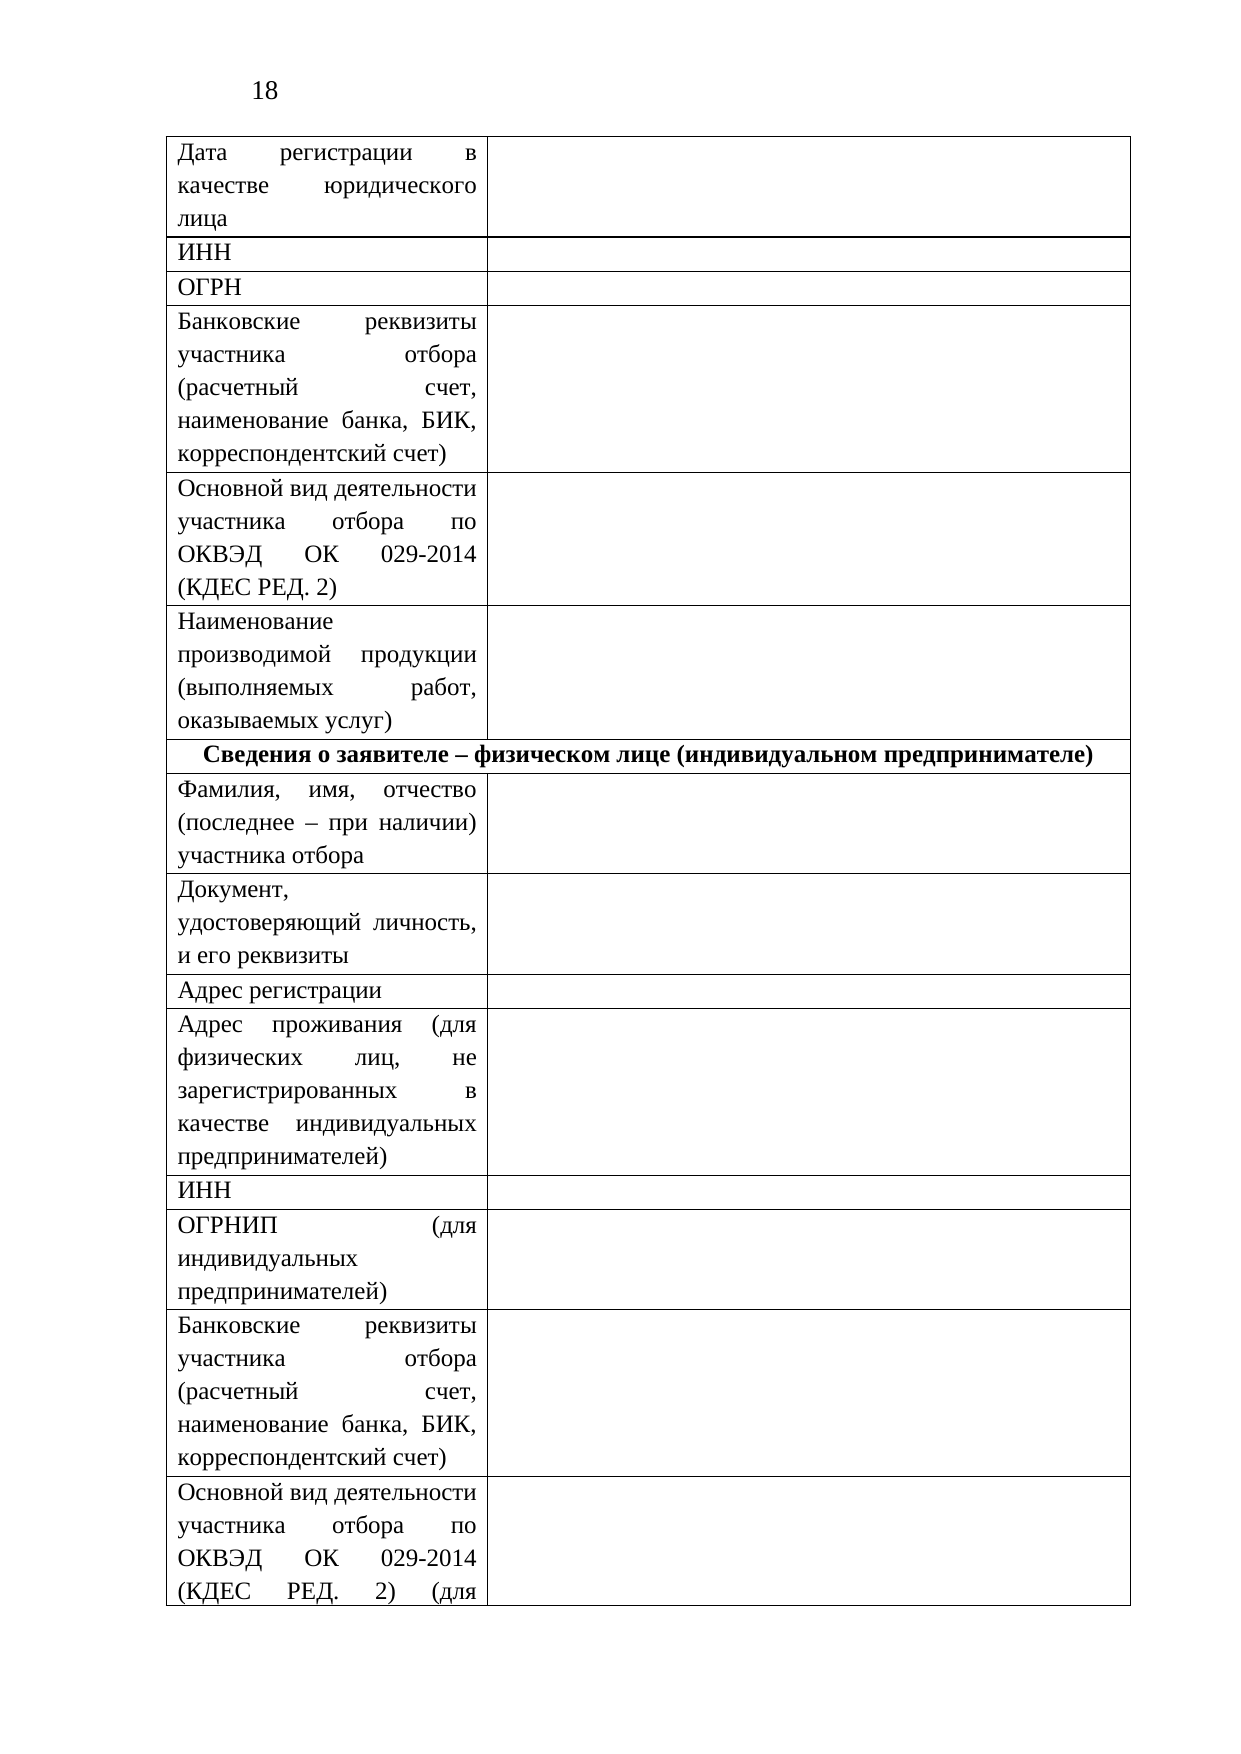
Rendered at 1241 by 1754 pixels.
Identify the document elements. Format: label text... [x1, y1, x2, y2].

table_cell [488, 1477, 1130, 1605]
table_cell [167, 1477, 487, 1605]
table_cell [488, 306, 1130, 472]
table_cell [488, 137, 1130, 236]
table_cell Дата регистрации в качестве юридического лица [167, 137, 487, 236]
table_cell ОГРН [167, 272, 487, 305]
table_cell [488, 1009, 1130, 1174]
table_cell Фамилия, имя, отчество (последнее – при наличии) участника отбора [167, 774, 487, 873]
table_cell ОГРНИП (для индивидуальных предпринимателей) [167, 1210, 487, 1309]
table_cell Адрес проживания (для физических лиц, не зарегистрированных в качестве индивидуальных предпринимателей) [167, 1009, 487, 1174]
table_cell Адрес регистрации [167, 975, 487, 1008]
table_cell Банковские реквизиты участника отбора (расчетный счет, наименование банка, БИК, корреспондентский счет) [167, 306, 487, 472]
table_cell [488, 874, 1130, 974]
table_cell [488, 606, 1130, 738]
table_cell [488, 272, 1130, 305]
table_cell [488, 473, 1130, 605]
table_cell Наименование производимой продукции (выполняемых работ, оказываемых услуг) [167, 606, 487, 738]
table_cell ИНН [167, 1176, 487, 1209]
table_cell [488, 975, 1130, 1008]
table_cell [488, 1176, 1130, 1209]
table_cell Документ, удостоверяющий личность, и его реквизиты [167, 874, 487, 974]
table_cell [488, 238, 1130, 271]
table_cell Основной вид деятельности участника отбора по ОКВЭД ОК 029-2014 (КДЕС РЕД. 2) [167, 473, 487, 605]
table_cell Сведения о заявителе – физическом лице (индивидуальном предпринимателе) [167, 740, 1130, 773]
table_cell [488, 1310, 1130, 1476]
table_cell [488, 1210, 1130, 1309]
table_cell ИНН [167, 238, 487, 271]
table_cell Банковские реквизиты участника отбора (расчетный счет, наименование банка, БИК, корреспондентский счет) [167, 1310, 487, 1476]
table_cell [488, 774, 1130, 873]
